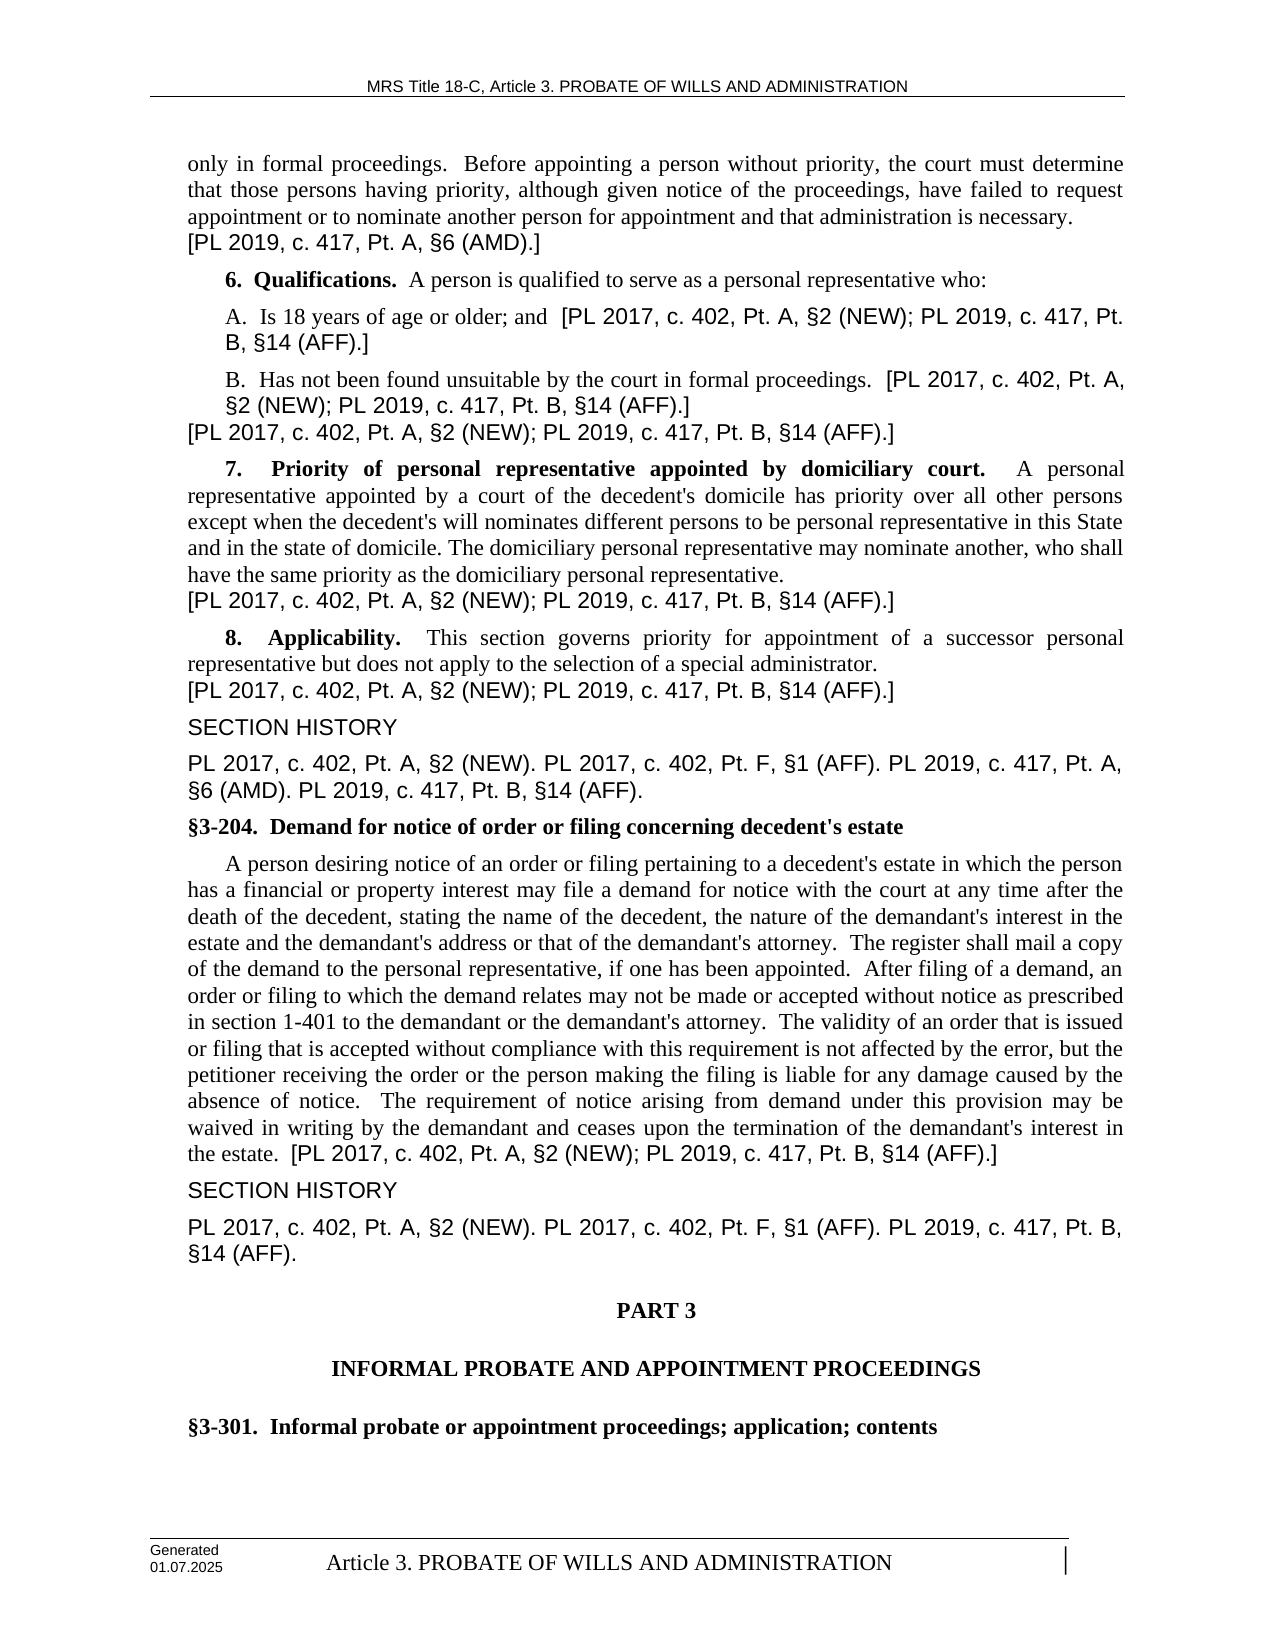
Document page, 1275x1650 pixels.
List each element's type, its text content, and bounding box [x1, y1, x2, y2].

text PL 2017, c. 402, Pt. A, §2 (NEW). PL 2017, c. 402, Pt. F, §1 (AFF). PL 2019, c. 417, Pt. B, §14 (AFF). [187, 1214, 1125, 1266]
text A. Is 18 years of age or older; and [PL 2017, c. 402, Pt. A, §2 (NEW); PL 2019, c. 417, Pt. B, §14 (AFF).] [225, 303, 1125, 355]
text INFORMAL PROBATE AND APPOINTMENT PROCEEDINGS [187, 1355, 1125, 1382]
text B. Has not been found unsuitable by the court in formal proceedings. [PL 2017, c. 402, Pt. A, §2 (NEW); PL 2019, c. 417, Pt. B, §14 (AFF).] [225, 366, 1125, 419]
text [PL 2017, c. 402, Pt. A, §2 (NEW); PL 2019, c. 417, Pt. B, §14 (AFF).] [187, 677, 1125, 703]
text [PL 2017, c. 402, Pt. A, §2 (NEW); PL 2019, c. 417, Pt. B, §14 (AFF).] [187, 587, 1125, 613]
text 6. Qualifications. A person is qualified to serve as a personal representative who: [187, 266, 1125, 292]
text PART 3 [187, 1298, 1125, 1324]
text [187, 150, 1125, 229]
text 7. Priority of personal representative appointed by domiciliary court. A personal representative appointed by a court of the decedent's domicile has priority over all other persons except when the decedent's will nominates different persons to be personal representative in this State and in the state of domicile. The domiciliary personal representative may nominate another, who shall have the same priority as the domiciliary personal representative. [187, 455, 1125, 587]
text PL 2017, c. 402, Pt. A, §2 (NEW). PL 2017, c. 402, Pt. F, §1 (AFF). PL 2019, c. 417, Pt. A, §6 (AMD). PL 2019, c. 417, Pt. B, §14 (AFF). [187, 750, 1125, 803]
text SECTION HISTORY [187, 1177, 1125, 1203]
text A person desiring notice of an order or filing pertaining to a decedent's estate in which the person has a financial or property interest may file a demand for notice with the court at any time after the death of the decedent, stating the name of the decedent, the nature of the demandant's interest in the estate and the demandant's address or that of the demandant's attorney. The register shall mail a copy of the demand to the personal representative, if one has been appointed. After filing of a demand, an order or filing to which the demand relates may not be made or accepted without notice as prescribed in section 1‑401 to the demandant or the demandant's attorney. The validity of an order that is issued or filing that is accepted without compliance with this requirement is not affected by the error, but the petitioner receiving the order or the person making the filing is liable for any damage caused by the absence of notice. The requirement of notice arising from demand under this provision may be waived in writing by the demandant and ceases upon the termination of the demandant's interest in the estate. [PL 2017, c. 402, Pt. A, §2 (NEW); PL 2019, c. 417, Pt. B, §14 (AFF).] [187, 850, 1125, 1166]
text [PL 2017, c. 402, Pt. A, §2 (NEW); PL 2019, c. 417, Pt. B, §14 (AFF).] [187, 419, 1125, 445]
text §3-204. Demand for notice of order or filing concerning decedent's estate [187, 813, 1125, 840]
text §3-301. Informal probate or appointment proceedings; application; contents [187, 1413, 1125, 1439]
text SECTION HISTORY [187, 713, 1125, 740]
text [PL 2019, c. 417, Pt. A, §6 (AMD).] [187, 229, 1125, 255]
text 8. Applicability. This section governs priority for appointment of a successor personal representative but does not apply to the selection of a special administrator. [187, 624, 1125, 677]
